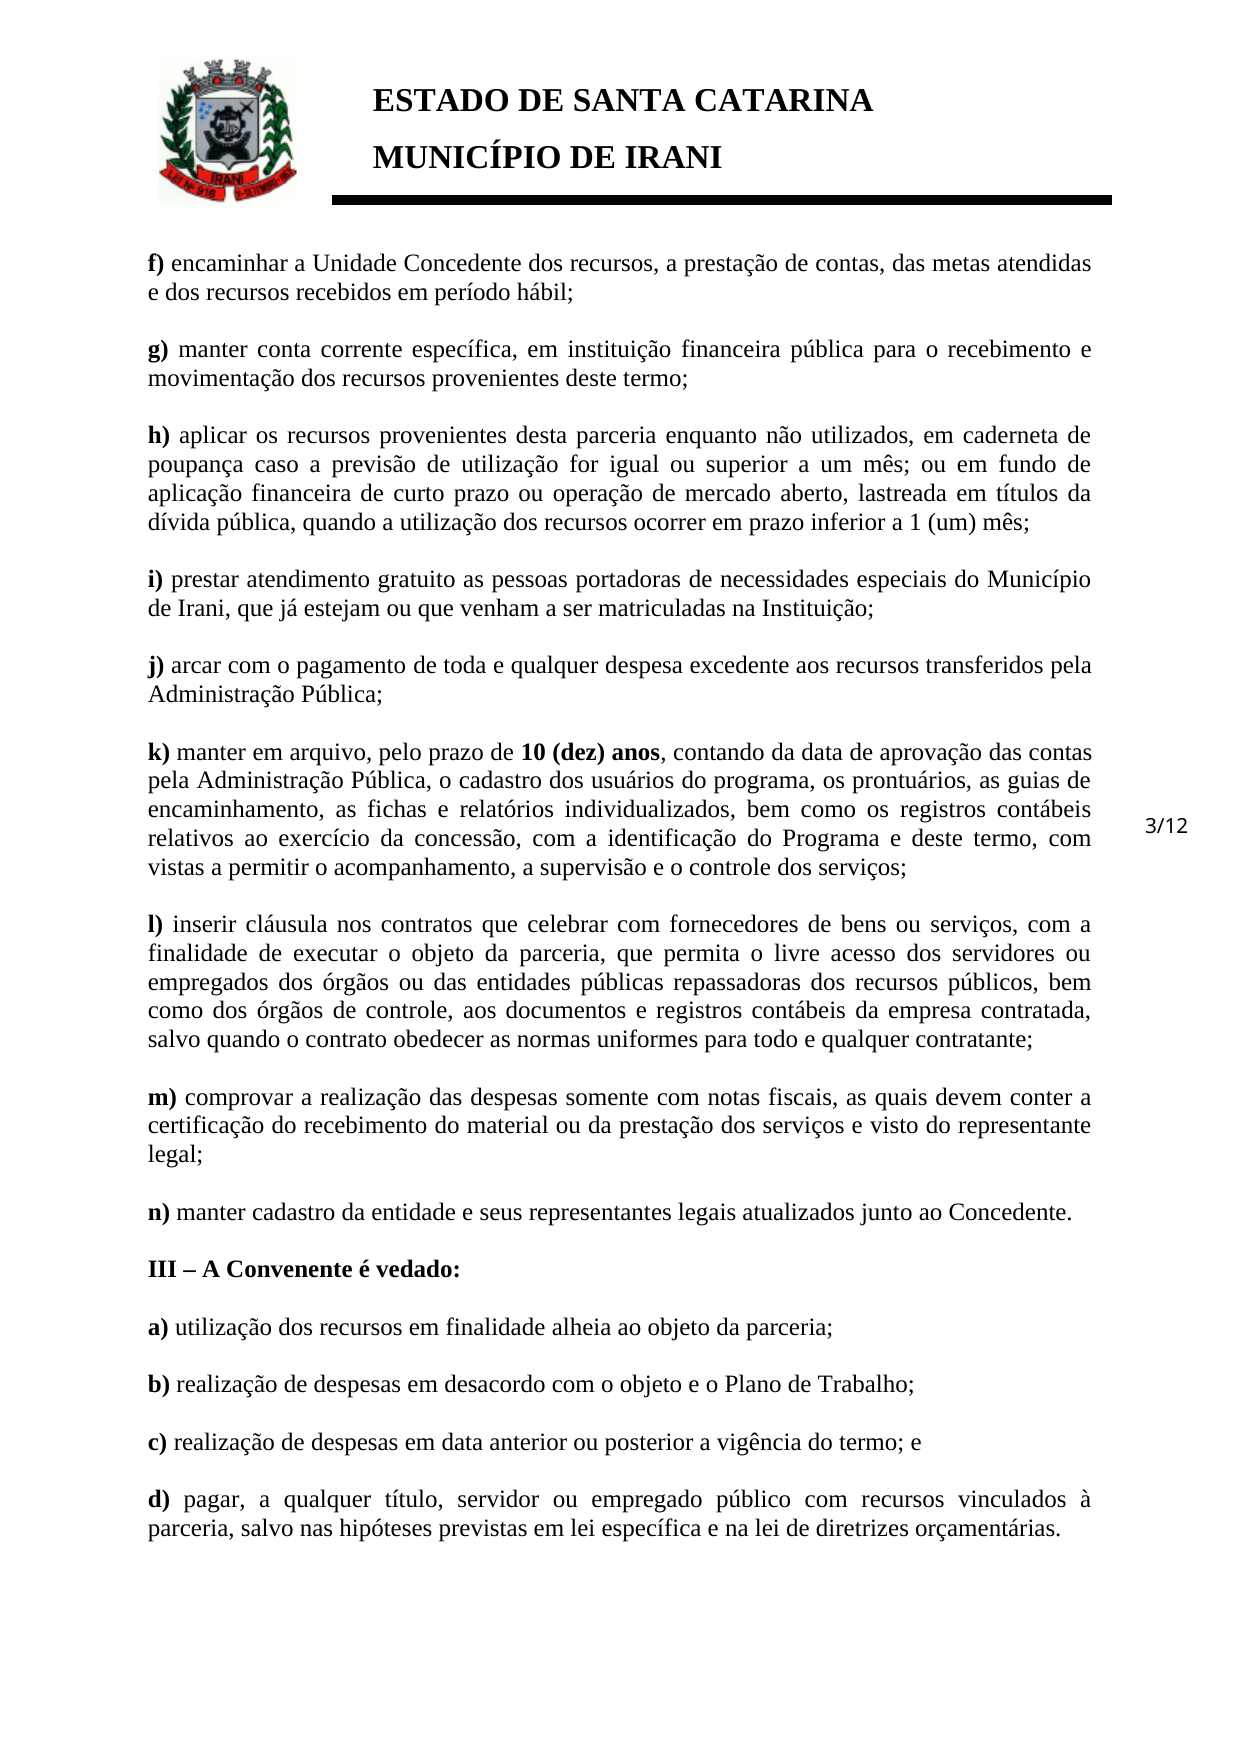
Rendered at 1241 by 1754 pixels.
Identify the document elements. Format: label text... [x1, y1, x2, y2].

text III – A Convenente é vedado: [148, 1254, 1092, 1283]
picture [158, 57, 304, 213]
text n) manter cadastro da entidade e seus representantes legais atualizados junto ao Concedente. [148, 1197, 1092, 1225]
text j) arcar com o pagamento de toda e qualquer despesa excedente aos recursos transferidos pela Administração Pública; [148, 650, 1092, 708]
text a) utilização dos recursos em finalidade alheia ao objeto da parceria; [148, 1312, 1092, 1340]
text l) inserir cláusula nos contratos que celebrar com fornecedores de bens ou serviços, com a finalidade de executar o objeto da parceria, que permita o livre acesso dos servidores ou empregados dos órgãos ou das entidades públicas repassadoras dos recursos públicos, bem como dos órgãos de controle, aos documentos e registros contábeis da empresa contratada, salvo quando o contrato obedecer as normas uniformes para todo e qualquer contratante; [148, 909, 1092, 1053]
text h) aplicar os recursos provenientes desta parceria enquanto não utilizados, em caderneta de poupança caso a previsão de utilização for igual ou superior a um mês; ou em fundo de aplicação financeira de curto prazo ou operação de mercado aberto, lastreada em títulos da dívida pública, quando a utilização dos recursos ocorrer em prazo inferior a 1 (um) mês; [148, 420, 1092, 535]
text f) encaminhar a Unidade Concedente dos recursos, a prestação de contas, das metas atendidas e dos recursos recebidos em período hábil; [148, 248, 1092, 305]
text m) comprovar a realização das despesas somente com notas fiscais, as quais devem conter a certificação do recebimento do material ou da prestação dos serviços e visto do representante legal; [148, 1082, 1092, 1168]
text c) realização de despesas em data anterior ou posterior a vigência do termo; e [148, 1427, 1092, 1455]
text g) manter conta corrente específica, em instituição financeira pública para o recebimento e movimentação dos recursos provenientes deste termo; [148, 334, 1092, 392]
text b) realização de despesas em desacordo com o objeto e o Plano de Trabalho; [148, 1369, 1092, 1398]
text d) pagar, a qualquer título, servidor ou empregado público com recursos vinculados à parceria, salvo nas hipóteses previstas em lei específica e na lei de diretrizes orçamentárias. [148, 1484, 1092, 1542]
text i) prestar atendimento gratuito as pessoas portadoras de necessidades especiais do Município de Irani, que já estejam ou que venham a ser matriculadas na Instituição; [148, 564, 1092, 622]
text k) manter em arquivo, pelo prazo de 10 (dez) anos, contando da data de aprovação das contas pela Administração Pública, o cadastro dos usuários do programa, os prontuários, as guias de encaminhamento, as fichas e relatórios individualizados, bem como os registros contábeis relativos ao exercício da concessão, com a identificação do Programa e deste termo, com vistas a permitir o acompanhamento, a supervisão e o controle dos serviços; [148, 737, 1092, 880]
